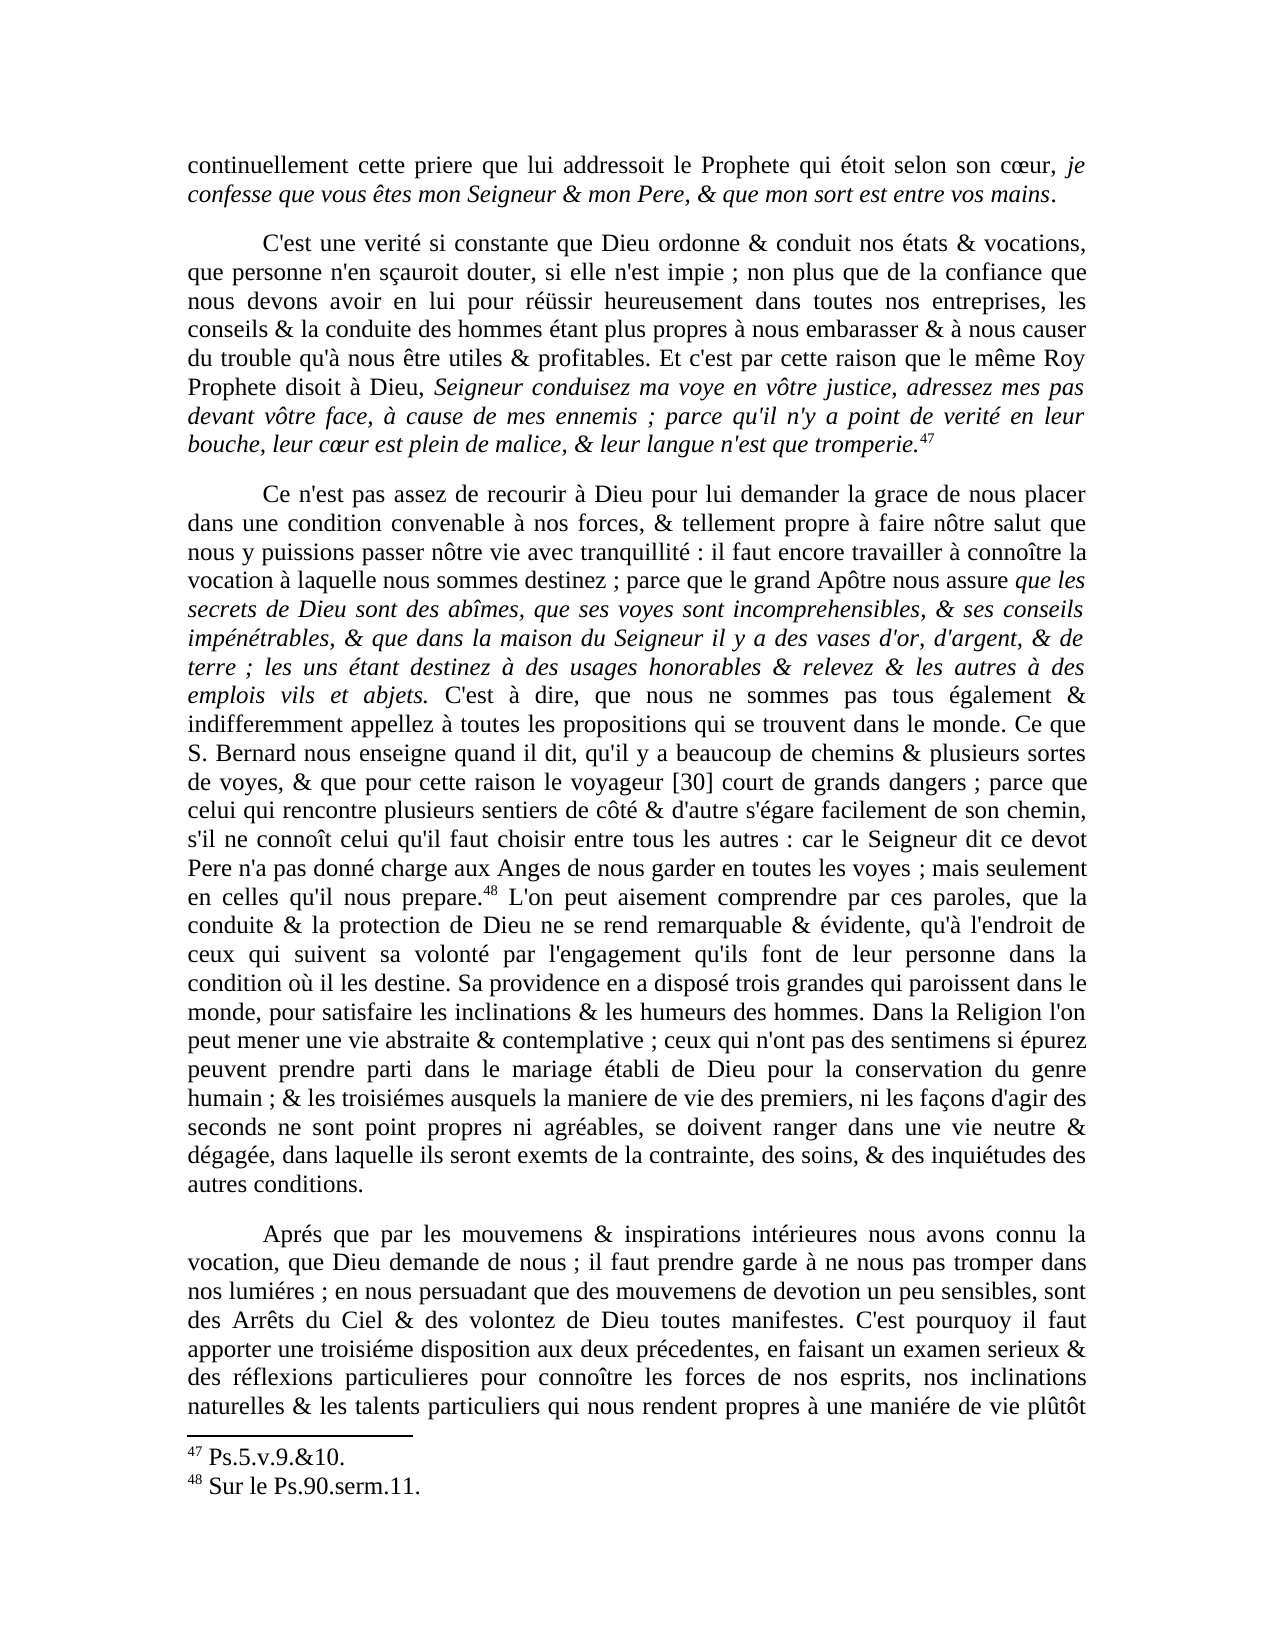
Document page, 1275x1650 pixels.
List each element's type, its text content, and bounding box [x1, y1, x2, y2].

text Ce n'est pas assez de recourir à Dieu pour lui demander la grace de nous placer dans une condition convenable à nos forces, & tellement propre à faire nôtre salut que nous y puissions passer nôtre vie avec tranquillité : il faut encore travailler à connoître la vocation à laquelle nous sommes destinez ; parce que le grand Apôtre nous assure que les secrets de Dieu sont des abîmes, que ses voyes sont incomprehensibles, & ses conseils impénétrables, & que dans la maison du Seigneur il y a des vases d'or, d'argent, & de terre ; les uns étant destinez à des usages honorables & relevez & les autres à des emplois vils et abjets. C'est à dire, que nous ne sommes pas tous également & indifferemment appellez à toutes les propositions qui se trouvent dans le monde. Ce que S. Bernard nous enseigne quand il dit, qu'il y a beaucoup de chemins & plusieurs sortes de voyes, & que pour cette raison le voyageur [30] court de grands dangers ; parce que celui qui rencontre plusieurs sentiers de côté & d'autre s'égare facilement de son chemin, s'il ne connoît celui qu'il faut choisir entre tous les autres : car le Seigneur dit ce devot Pere n'a pas donné charge aux Anges de nous garder en toutes les voyes ; mais seulement en celles qu'il nous prepare. L'on peut aisement comprendre par ces paroles, que la conduite & la protection de Dieu ne se rend remarquable & évidente, qu'à l'endroit de ceux qui suivent sa volonté par l'engagement qu'ils font de leur personne dans la condition où il les destine. Sa providence en a disposé trois grandes qui paroissent dans le monde, pour satisfaire les inclinations & les humeurs des hommes. Dans la Religion l'on peut mener une vie abstraite & contemplative ; ceux qui n'ont pas des sentimens si épurez peuvent prendre parti dans le mariage établi de Dieu pour la conservation du genre humain ; & les troisiémes ausquels la maniere de vie des premiers, ni les façons d'agir des seconds ne sont point propres ni agréables, se doivent ranger dans une vie neutre & dégagée, dans laquelle ils seront exemts de la contrainte, des soins, & des inquiétudes des autres conditions. [187, 479, 1087, 1198]
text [187, 150, 1087, 207]
text C'est une verité si constante que Dieu ordonne & conduit nos états & vocations, que personne n'en sçauroit douter, si elle n'est impie ; non plus que de la confiance que nous devons avoir en lui pour réüssir heureusement dans toutes nos entreprises, les conseils & la conduite des hommes étant plus propres à nous embarasser & à nous causer du trouble qu'à nous être utiles & profitables. Et c'est par cette raison que le même Roy Prophete disoit à Dieu, Seigneur conduisez ma voye en vôtre justice, adressez mes pas devant vôtre face, à cause de mes ennemis ; parce qu'il n'y a point de verité en leur bouche, leur cœur est plein de malice, & leur langue n'est que tromperie. [187, 228, 1087, 458]
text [187, 1219, 1087, 1420]
